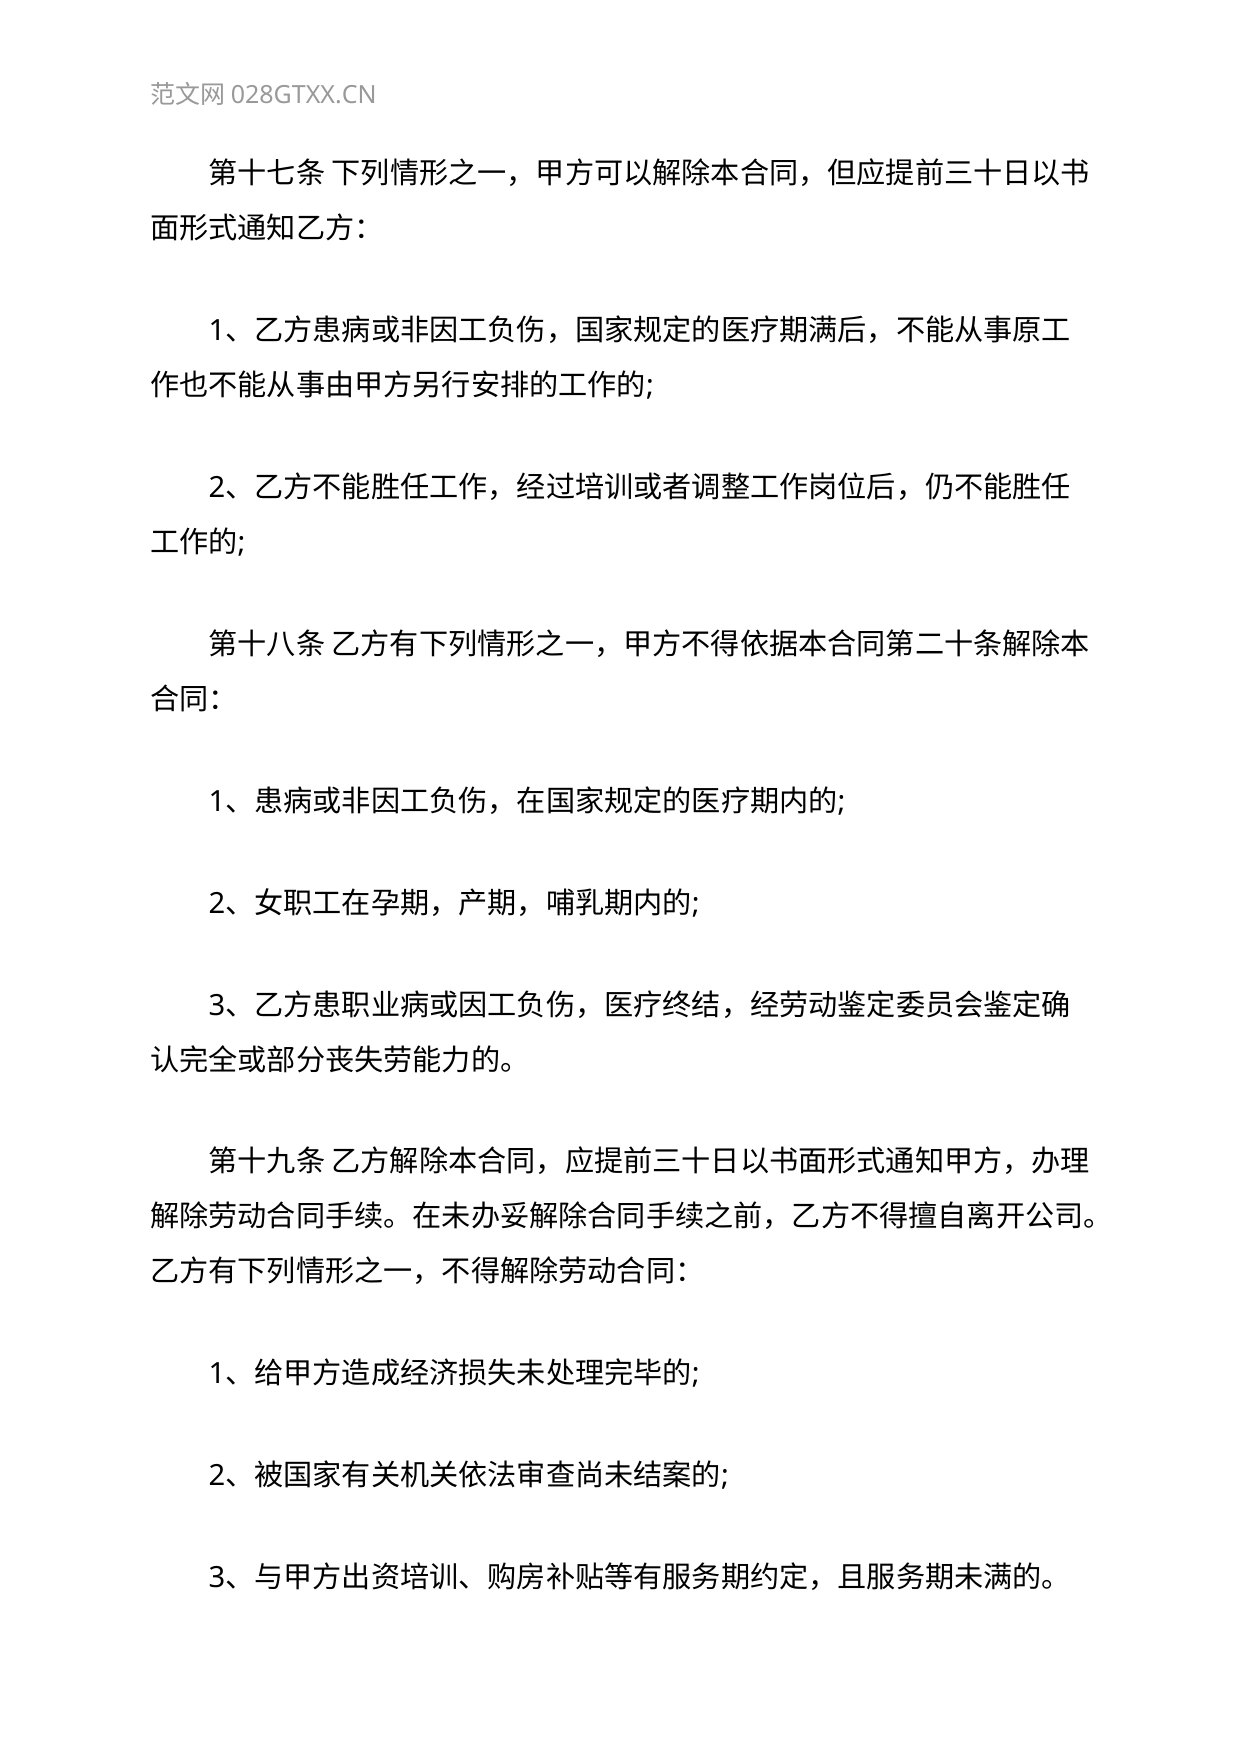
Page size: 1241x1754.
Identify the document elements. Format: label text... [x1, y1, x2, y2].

text 3、与甲方出资培训、购房补贴等有服务期约定，且服务期未满的。 [150, 1553, 1090, 1596]
text 1、乙方患病或非因工负伤，国家规定的医疗期满后，不能从事原工作也不能从事由甲方另行安排的工作的; [150, 307, 1090, 404]
text 1、患病或非因工负伤，在国家规定的医疗期内的; [150, 777, 1090, 820]
text 2、乙方不能胜任工作，经过培训或者调整工作岗位后，仍不能胜任工作的; [150, 464, 1090, 561]
text 第十九条 乙方解除本合同，应提前三十日以书面形式通知甲方，办理解除劳动合同手续。在未办妥解除合同手续之前，乙方不得擅自离开公司。乙方有下列情形之一，不得解除劳动合同： [150, 1138, 1090, 1290]
text 2、女职工在孕期，产期，哺乳期内的; [150, 879, 1090, 922]
text 第十八条 乙方有下列情形之一，甲方不得依据本合同第二十条解除本合同： [150, 621, 1090, 718]
text 1、给甲方造成经济损失未处理完毕的; [150, 1349, 1090, 1392]
text 2、被国家有关机关依法审查尚未结案的; [150, 1452, 1090, 1494]
text 3、乙方患职业病或因工负伤，医疗终结，经劳动鉴定委员会鉴定确认完全或部分丧失劳能力的。 [150, 981, 1090, 1078]
text 第十七条 下列情形之一，甲方可以解除本合同，但应提前三十日以书面形式通知乙方： [150, 150, 1090, 247]
